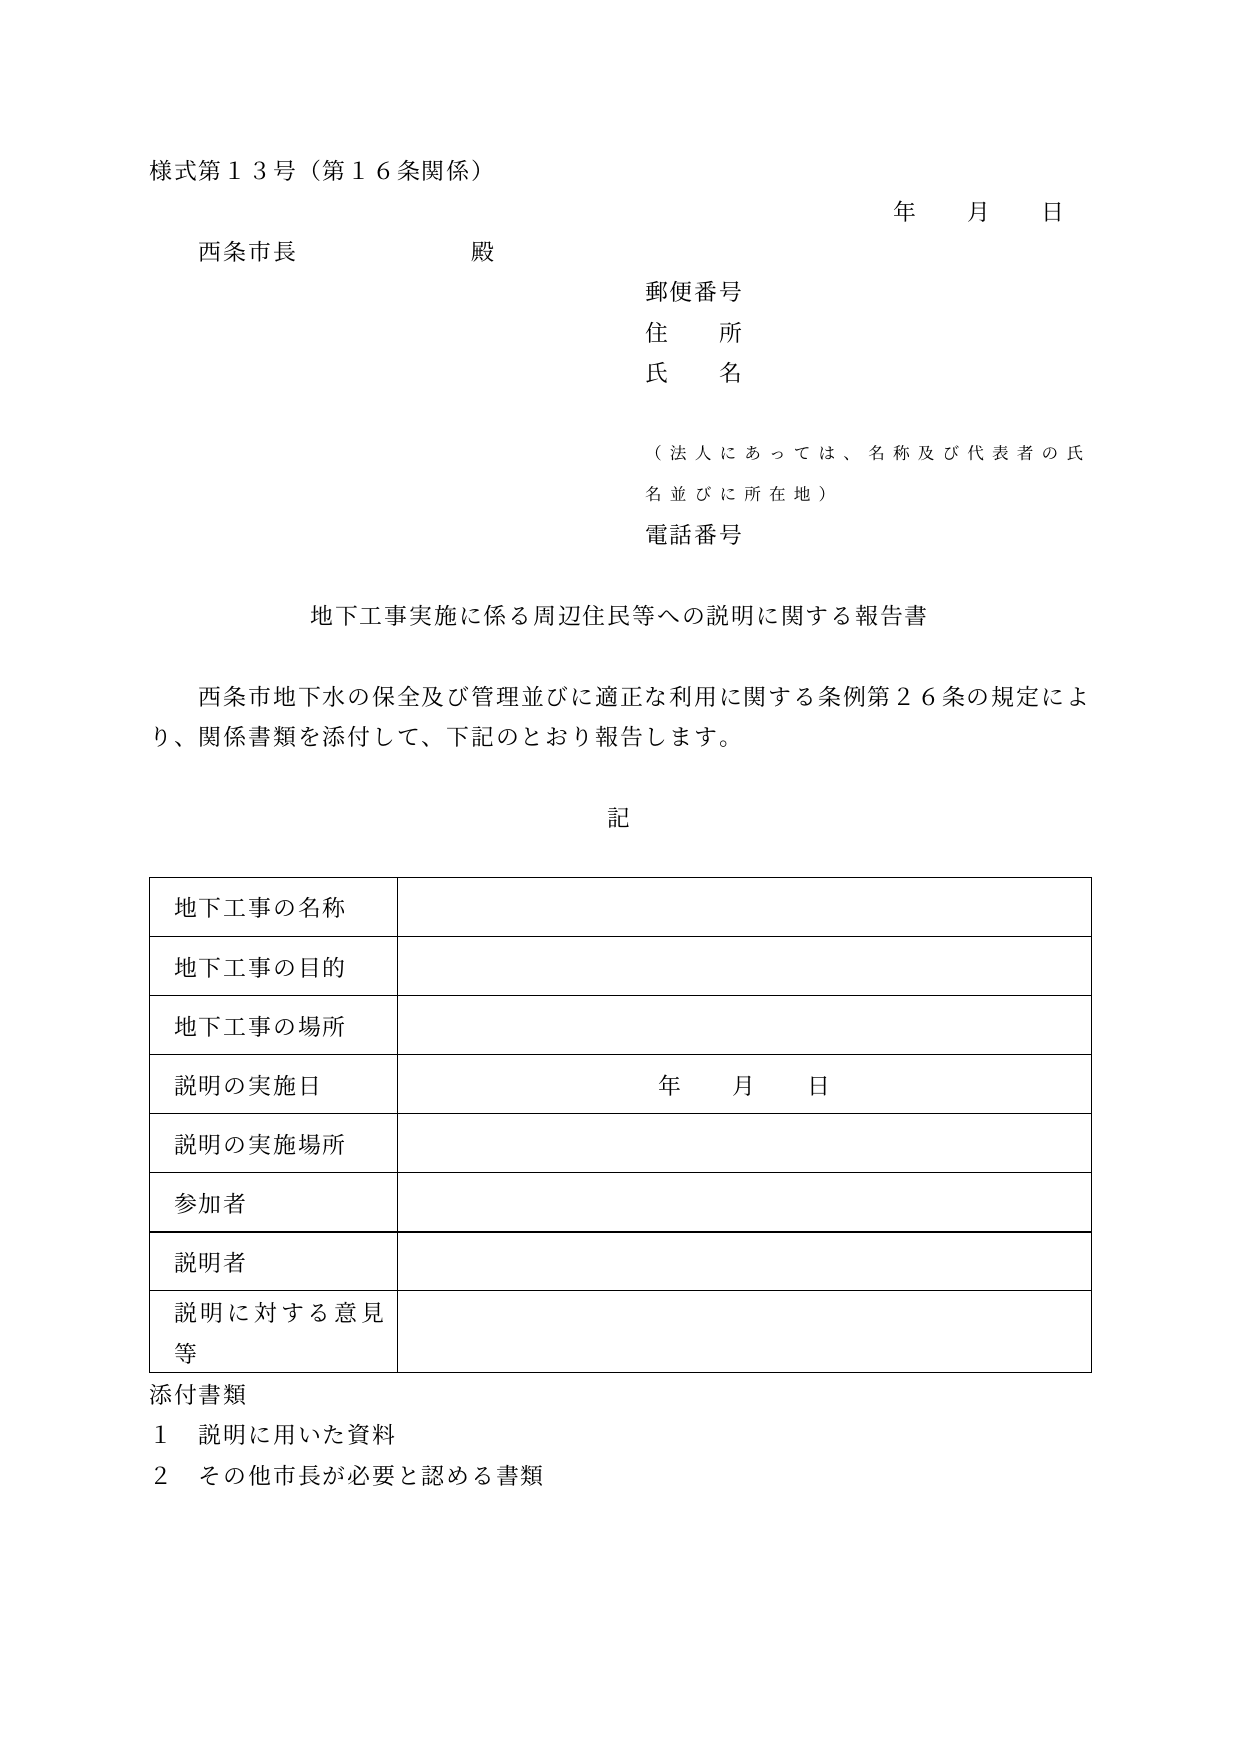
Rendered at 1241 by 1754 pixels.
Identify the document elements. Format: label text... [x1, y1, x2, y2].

table_cell 地下工事の目的 [150, 937, 397, 995]
text 地下工事実施に係る周辺住民等への説明に関する報告書 [149, 594, 1091, 634]
text １ 説明に用いた資料 [149, 1414, 1091, 1454]
text 氏 名 [621, 352, 1091, 392]
table_cell [398, 1291, 1091, 1372]
table_header 地下工事の名称 [150, 878, 397, 936]
table_cell [398, 1173, 1091, 1231]
text 西条市地下水の保全及び管理並びに適正な利用に関する条例第２６条の規定により、関係書類を添付して、下記のとおり報告します。 [149, 675, 1091, 756]
text 様式第１３号（第１６条関係） [149, 149, 1091, 190]
table_cell [398, 1233, 1091, 1290]
table_header [398, 878, 1091, 936]
table_cell [398, 996, 1091, 1054]
table_cell [398, 937, 1091, 995]
text 西条市長 殿 [174, 230, 1091, 271]
table_cell 地下工事の場所 [150, 996, 397, 1054]
text ２ その他市長が必要と認める書類 [149, 1454, 1091, 1494]
table_cell 参加者 [150, 1173, 397, 1231]
text （法人にあっては、名称及び代表者の氏名並びに所在地） [621, 432, 1091, 513]
text 記 [149, 796, 1091, 837]
table_cell 説明者 [150, 1233, 397, 1290]
table_cell 説明の実施場所 [150, 1114, 397, 1172]
table_cell 年 月 日 [398, 1055, 1091, 1113]
text 郵便番号 [621, 271, 1091, 311]
table_cell 説明の実施日 [150, 1055, 397, 1113]
text 年 月 日 [149, 190, 1066, 230]
text 住 所 [621, 311, 1091, 352]
table_cell 説明に対する意見等 [150, 1291, 397, 1372]
text 添付書類 [149, 1373, 1091, 1414]
text 電話番号 [621, 513, 1091, 554]
table_cell [398, 1114, 1091, 1172]
